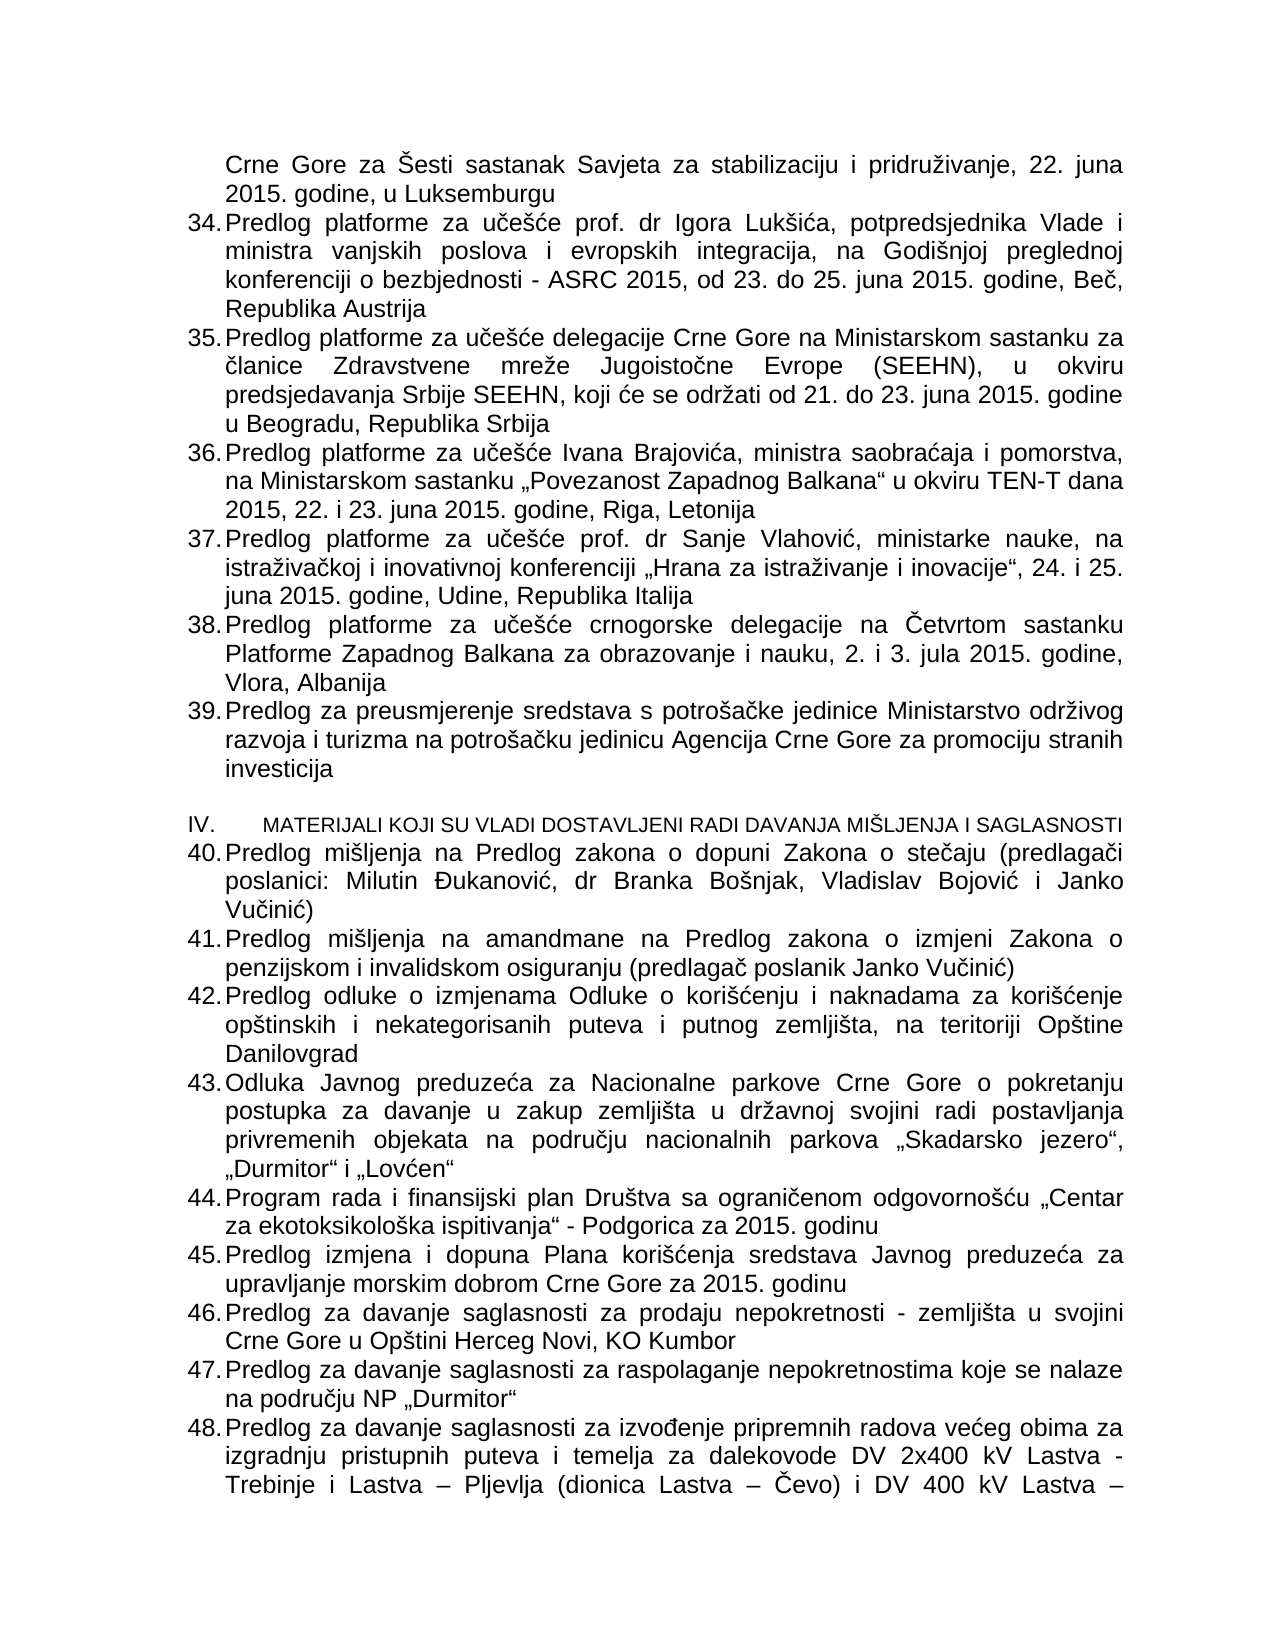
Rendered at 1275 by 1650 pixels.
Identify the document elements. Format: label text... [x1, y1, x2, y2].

list MATERIJALI KOJI SU VLADI DOSTAVLJENI RADI DAVANJA MIŠLJENJA I SAGLASNOSTI [187, 811, 1125, 838]
list Predlog mišljenja na amandmane na Predlog zakona o izmjeni Zakona o penzijskom i invalidskom osiguranju (predlagač poslanik Janko Vučinić) [187, 924, 1125, 981]
list Predlog izmjena i dopuna Plana korišćenja sredstava Javnog preduzeća za upravljanje morskim dobrom Crne Gore za 2015. godinu [187, 1240, 1125, 1298]
list Predlog odluke o izmjenama Odluke o korišćenju i naknadama za korišćenje opštinskih i nekategorisanih puteva i putnog zemljišta, na teritoriji Opštine Danilovgrad [187, 981, 1125, 1068]
list Predlog platforme za učešće delegacije Crne Gore na Ministarskom sastanku za članice Zdravstvene mreže Jugoistočne Evrope (SEEHN), u okviru predsjedavanja Srbije SEEHN, koji će se održati od 21. do 23. juna 2015. godine u Beogradu, Republika Srbija [187, 322, 1125, 437]
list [187, 150, 1125, 207]
list Program rada i finansijski plan Društva sa ograničenom odgovornošću „Centar za ekotoksikološka ispitivanja“ - Podgorica za 2015. godinu [187, 1183, 1125, 1240]
list Predlog mišljenja na Predlog zakona o dopuni Zakona o stečaju (predlagači poslanici: Milutin Đukanović, dr Branka Bošnjak, Vladislav Bojović i Janko Vučinić) [187, 838, 1125, 924]
list Predlog za preusmjerenje sredstava s potrošačke jedinice Ministarstvo održivog razvoja i turizma na potrošačku jedinicu Agencija Crne Gore za promociju stranih investicija [187, 696, 1125, 782]
list Predlog platforme za učešće prof. dr Igora Lukšića, potpredsjednika Vlade i ministra vanjskih poslova i evropskih integracija, na Godišnjoj preglednoj konferenciji o bezbjednosti - ASRC 2015, od 23. do 25. juna 2015. godine, Beč, Republika Austrija [187, 207, 1125, 322]
list Predlog platforme za učešće Ivana Brajovića, ministra saobraćaja i pomorstva, na Ministarskom sastanku „Povezanost Zapadnog Balkana“ u okviru TEN-T dana 2015, 22. i 23. juna 2015. godine, Rigа, Letonija [187, 437, 1125, 524]
list Predlog platforme za učešće crnogorske delegacije na Četvrtom sastanku Platforme Zapadnog Balkana za obrazovanje i nauku, 2. i 3. jula 2015. godine, Vlora, Albanija [187, 610, 1125, 696]
list Predlog za davanje saglasnosti za prodaju nepokretnosti - zemljišta u svojini Crne Gore u Opštini Herceg Novi, KO Kumbor [187, 1298, 1125, 1355]
list Predlog za davanje saglasnosti za raspolaganje nepokretnostima koje se nalaze na području NP „Durmitor“ [187, 1355, 1125, 1413]
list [187, 1413, 1125, 1499]
list Predlog platforme za učešće prof. dr Sanje Vlahović, ministarke nauke, na istraživačkoj i inovativnoj konferenciji „Hrana za istraživanje i inovacije“, 24. i 25. juna 2015. godine, Udine, Republika Italija [187, 524, 1125, 610]
list Odluka Javnog preduzeća za Nacionalne parkove Crne Gore o pokretanju postupka za davanje u zakup zemljišta u državnoj svojini radi postavljanja privremenih objekata na području nacionalnih parkova „Skadarsko jezero“, „Durmitor“ i „Lovćen“ [187, 1068, 1125, 1183]
